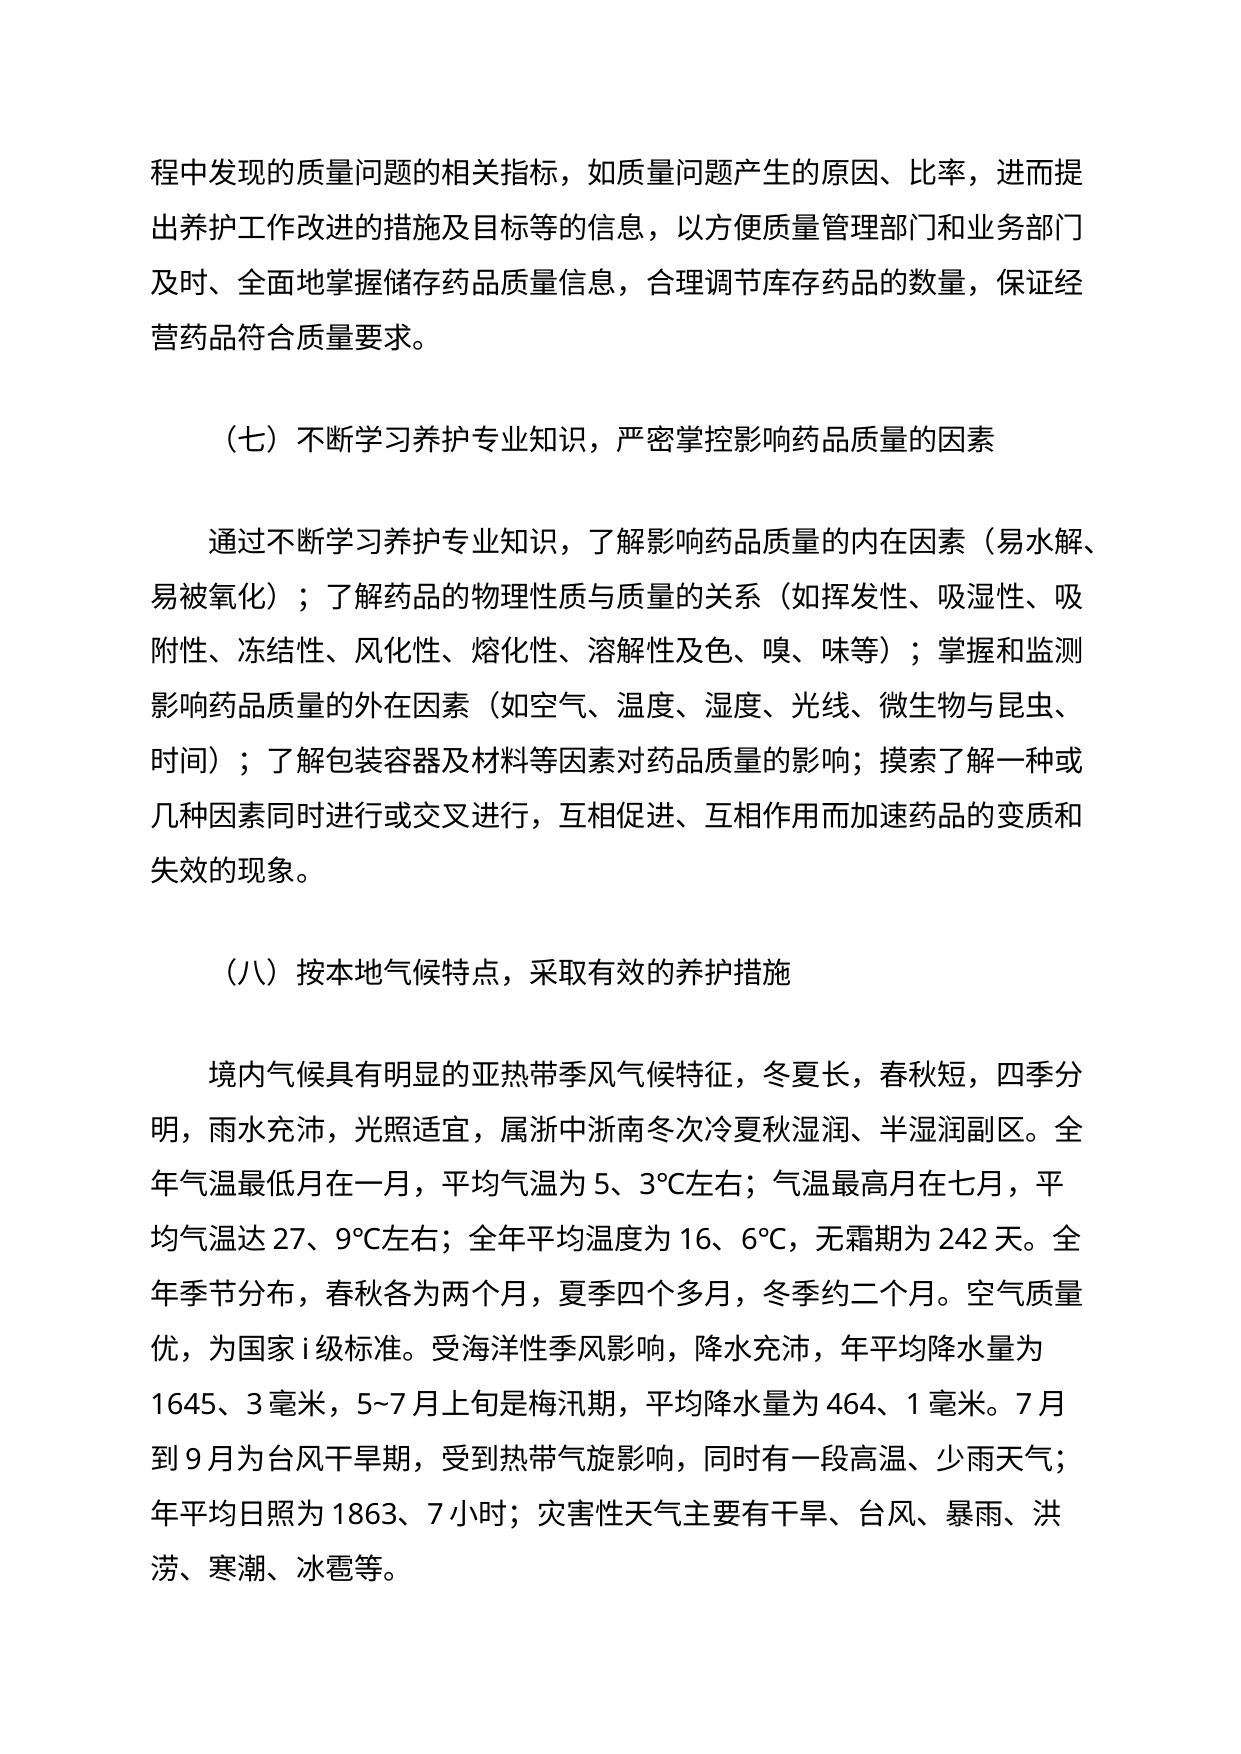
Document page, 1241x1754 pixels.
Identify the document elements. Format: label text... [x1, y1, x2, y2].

text （八）按本地气候特点，采取有效的养护措施 [150, 949, 1090, 992]
text 境内气候具有明显的亚热带季风气候特征，冬夏长，春秋短，四季分明，雨水充沛，光照适宜，属浙中浙南冬次冷夏秋湿润、半湿润副区。全年气温最低月在一月，平均气温为5、3℃左右；气温最高月在七月，平均气温达27、9℃左右；全年平均温度为16、6℃，无霜期为242天。全年季节分布，春秋各为两个月，夏季四个多月，冬季约二个月。空气质量优，为国家i级标准。受海洋性季风影响，降水充沛，年平均降水量为1645、3毫米，5~7月上旬是梅汛期，平均降水量为464、1毫米。7月到9月为台风干旱期，受到热带气旋影响，同时有一段高温、少雨天气；年平均日照为1863、7小时；灾害性天气主要有干旱、台风、暴雨、洪涝、寒潮、冰雹等。 [150, 1051, 1090, 1588]
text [150, 150, 1090, 357]
text （七）不断学习养护专业知识，严密掌控影响药品质量的因素 [150, 416, 1090, 459]
text 通过不断学习养护专业知识，了解影响药品质量的内在因素（易水解、易被氧化）；了解药品的物理性质与质量的关系（如挥发性、吸湿性、吸附性、冻结性、风化性、熔化性、溶解性及色、嗅、味等）；掌握和监测影响药品质量的外在因素（如空气、温度、湿度、光线、微生物与昆虫、时间）；了解包装容器及材料等因素对药品质量的影响；摸索了解一种或几种因素同时进行或交叉进行，互相促进、互相作用而加速药品的变质和失效的现象。 [150, 518, 1090, 890]
